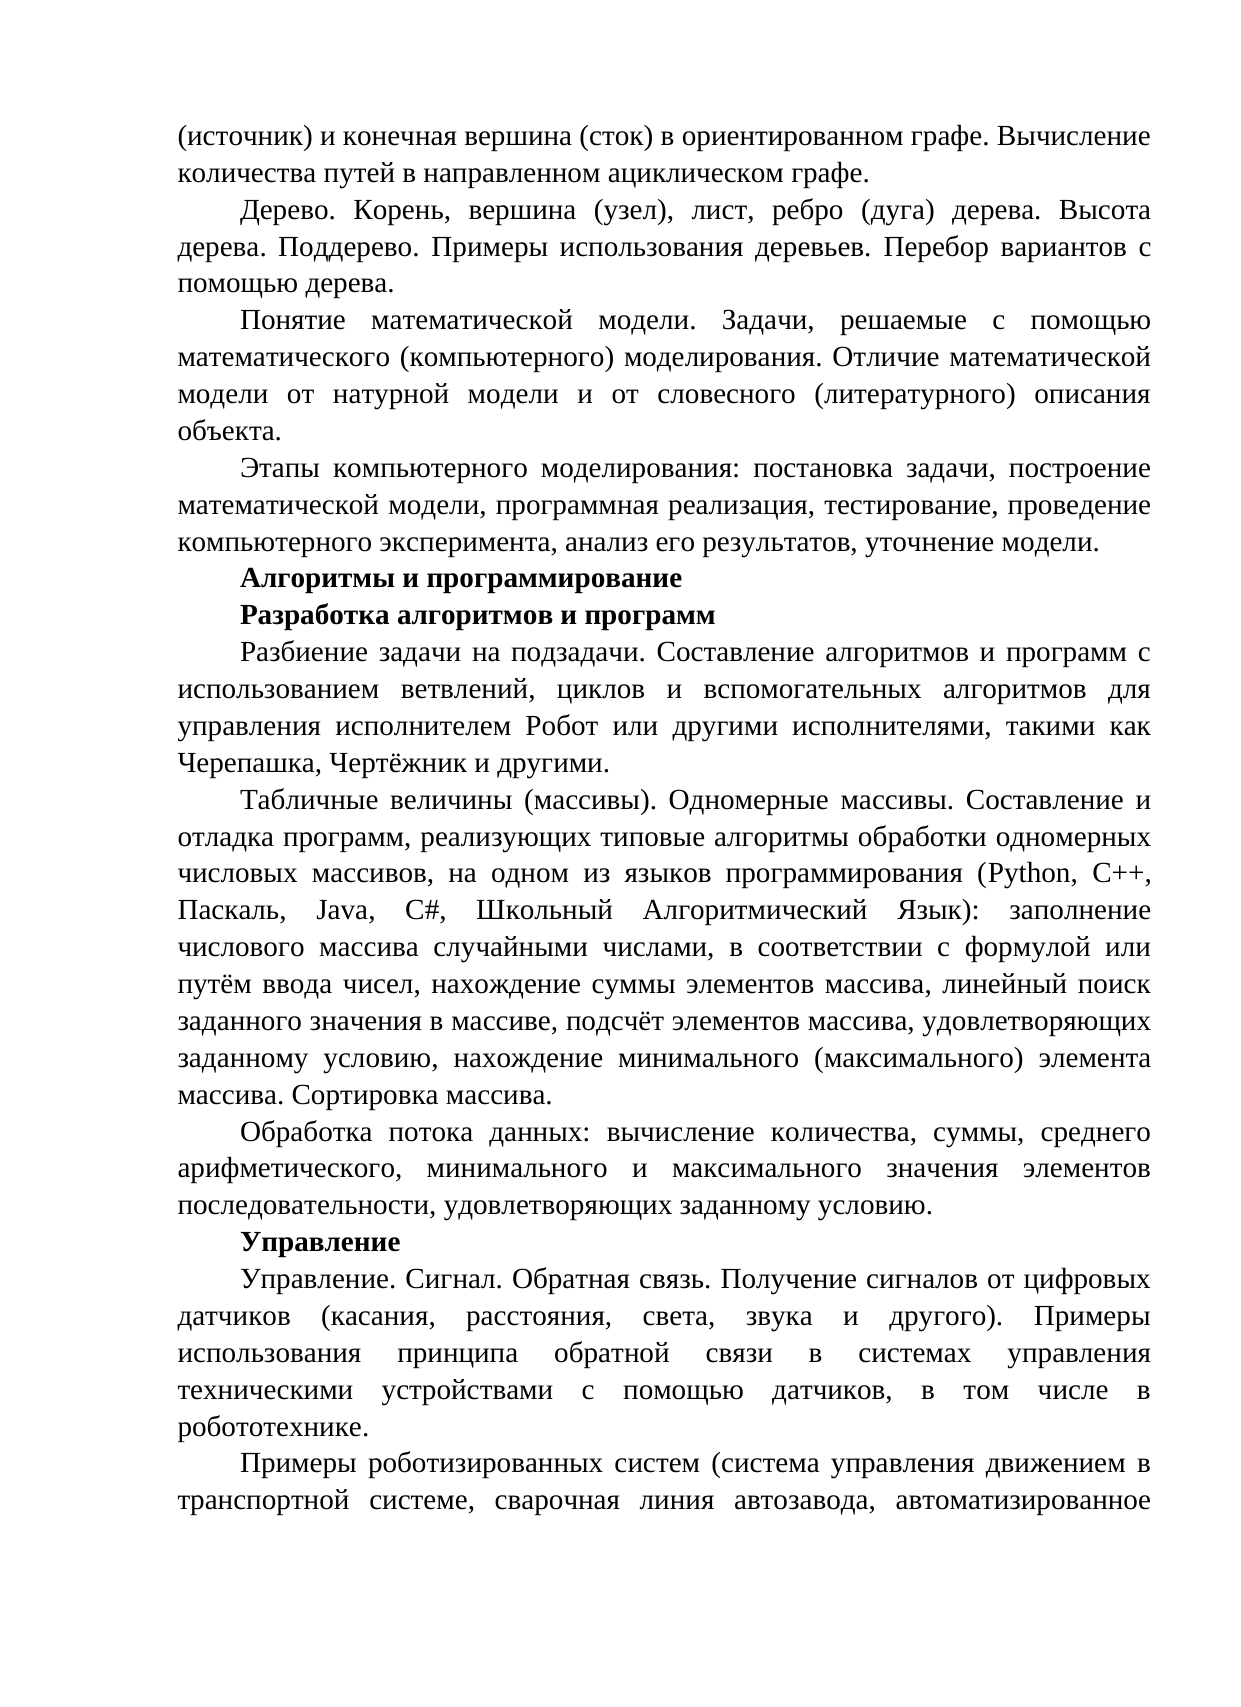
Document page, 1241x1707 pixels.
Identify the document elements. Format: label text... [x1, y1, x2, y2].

text Алгоритмы и программирование [177, 561, 1152, 594]
text Разработка алгоритмов и программ [177, 597, 1152, 631]
text Разбиение задачи на подзадачи. Составление алгоритмов и программ с использованием ветвлений, циклов и вспомогательных алгоритмов для управления исполнителем Робот или другими исполнителями, такими как Черепашка, Чертёжник и другими. [177, 634, 1152, 778]
text Табличные величины (массивы). Одномерные массивы. Составление и отладка программ, реализующих типовые алгоритмы обработки одномерных числовых массивов, на одном из языков программирования (Python, C++, Паскаль, Java, C#, Школьный Алгоритмический Язык): заполнение числового массива случайными числами, в соответствии с формулой или путём ввода чисел, нахождение суммы элементов массива, линейный поиск заданного значения в массиве, подсчёт элементов массива, удовлетворяющих заданному условию, нахождение минимального (максимального) элемента массива. Сортировка массива. [177, 782, 1152, 1110]
text Понятие математической модели. Задачи, решаемые с помощью математического (компьютерного) моделирования. Отличие математической модели от натурной модели и от словесного (литературного) описания объекта. [177, 302, 1152, 447]
text Обработка потока данных: вычисление количества, суммы, среднего арифметического, минимального и максимального значения элементов последовательности, удовлетворяющих заданному условию. [177, 1114, 1152, 1221]
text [177, 118, 1152, 188]
text Управление. Сигнал. Обратная связь. Получение сигналов от цифровых датчиков (касания, расстояния, света, звука и другого). Примеры использования принципа обратной связи в системах управления техническими устройствами с помощью датчиков, в том числе в робототехнике. [177, 1261, 1152, 1442]
text Этапы компьютерного моделирования: постановка задачи, построение математической модели, программная реализация, тестирование, проведение компьютерного эксперимента, анализ его результатов, уточнение модели. [177, 450, 1152, 557]
text Дерево. Корень, вершина (узел), лист, ребро (дуга) дерева. Высота дерева. Поддерево. Примеры использования деревьев. Перебор вариантов с помощью дерева. [177, 192, 1152, 299]
text Управление [177, 1224, 1152, 1258]
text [177, 1446, 1152, 1516]
